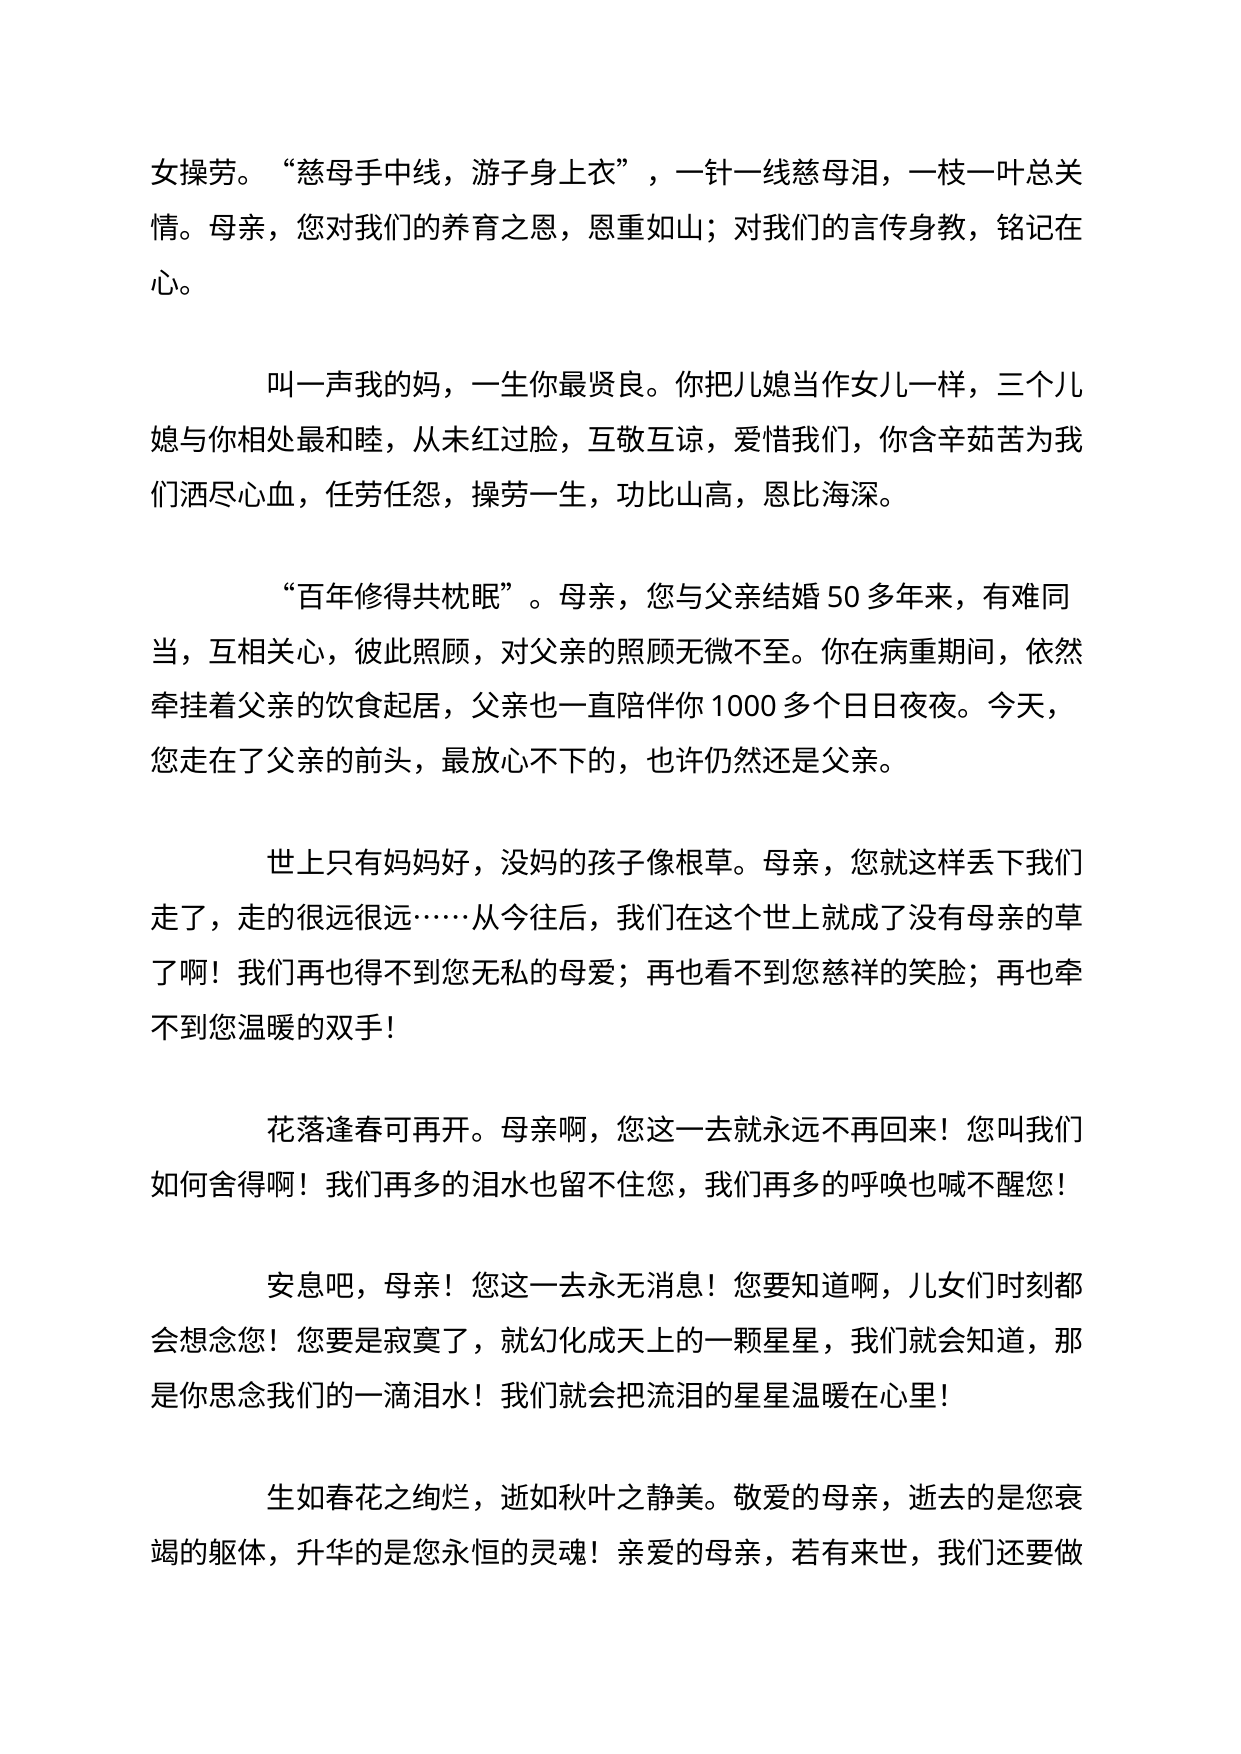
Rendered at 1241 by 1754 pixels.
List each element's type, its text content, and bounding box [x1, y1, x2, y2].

text “百年修得共枕眠”。母亲，您与父亲结婚50多年来，有难同当，互相关心，彼此照顾，对父亲的照顾无微不至。你在病重期间，依然牵挂着父亲的饮食起居，父亲也一直陪伴你1000多个日日夜夜。今天，您走在了父亲的前头，最放心不下的，也许仍然还是父亲。 [150, 573, 1090, 780]
text 世上只有妈妈好，没妈的孩子像根草。母亲，您就这样丢下我们走了，走的很远很远……从今往后，我们在这个世上就成了没有母亲的草了啊！我们再也得不到您无私的母爱；再也看不到您慈祥的笑脸；再也牵不到您温暖的双手！ [150, 840, 1090, 1047]
text 叫一声我的妈，一生你最贤良。你把儿媳当作女儿一样，三个儿媳与你相处最和睦，从未红过脸，互敬互谅，爱惜我们，你含辛茹苦为我们洒尽心血，任劳任怨，操劳一生，功比山高，恩比海深。 [150, 362, 1090, 514]
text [150, 1474, 1090, 1572]
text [150, 150, 1090, 302]
text 花落逢春可再开。母亲啊，您这一去就永远不再回来！您叫我们如何舍得啊！我们再多的泪水也留不住您，我们再多的呼唤也喊不醒您！ [150, 1106, 1090, 1203]
text 安息吧，母亲！您这一去永无消息！您要知道啊，儿女们时刻都会想念您！您要是寂寞了，就幻化成天上的一颗星星，我们就会知道，那是你思念我们的一滴泪水！我们就会把流泪的星星温暖在心里！ [150, 1263, 1090, 1415]
